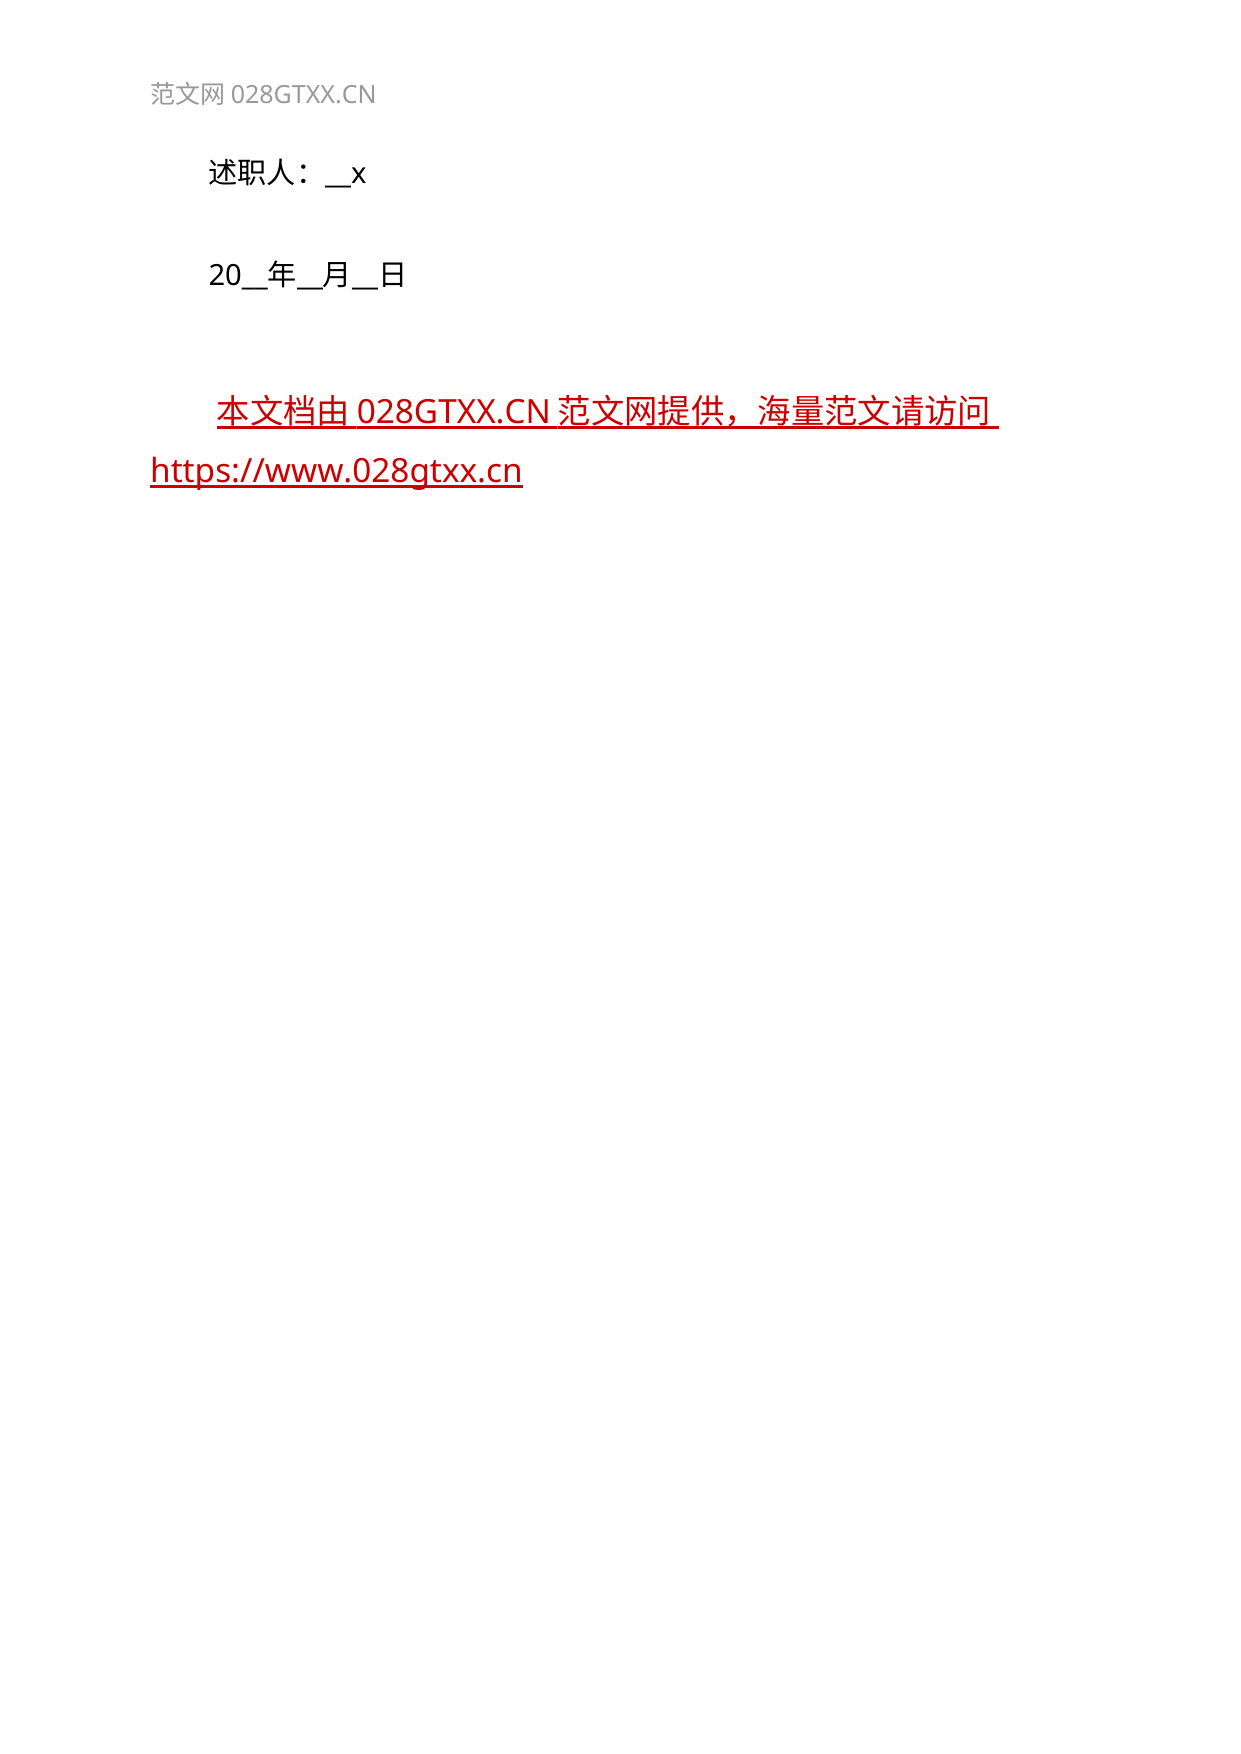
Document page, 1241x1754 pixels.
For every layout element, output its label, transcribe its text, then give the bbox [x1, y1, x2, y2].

text 述职人：__x [150, 150, 1090, 192]
text 本文档由028GTXX.CN范文网提供，海量范文请访问 https://www.028gtxx.cn [150, 385, 1090, 493]
text 20__年__月__日 [150, 252, 1090, 294]
